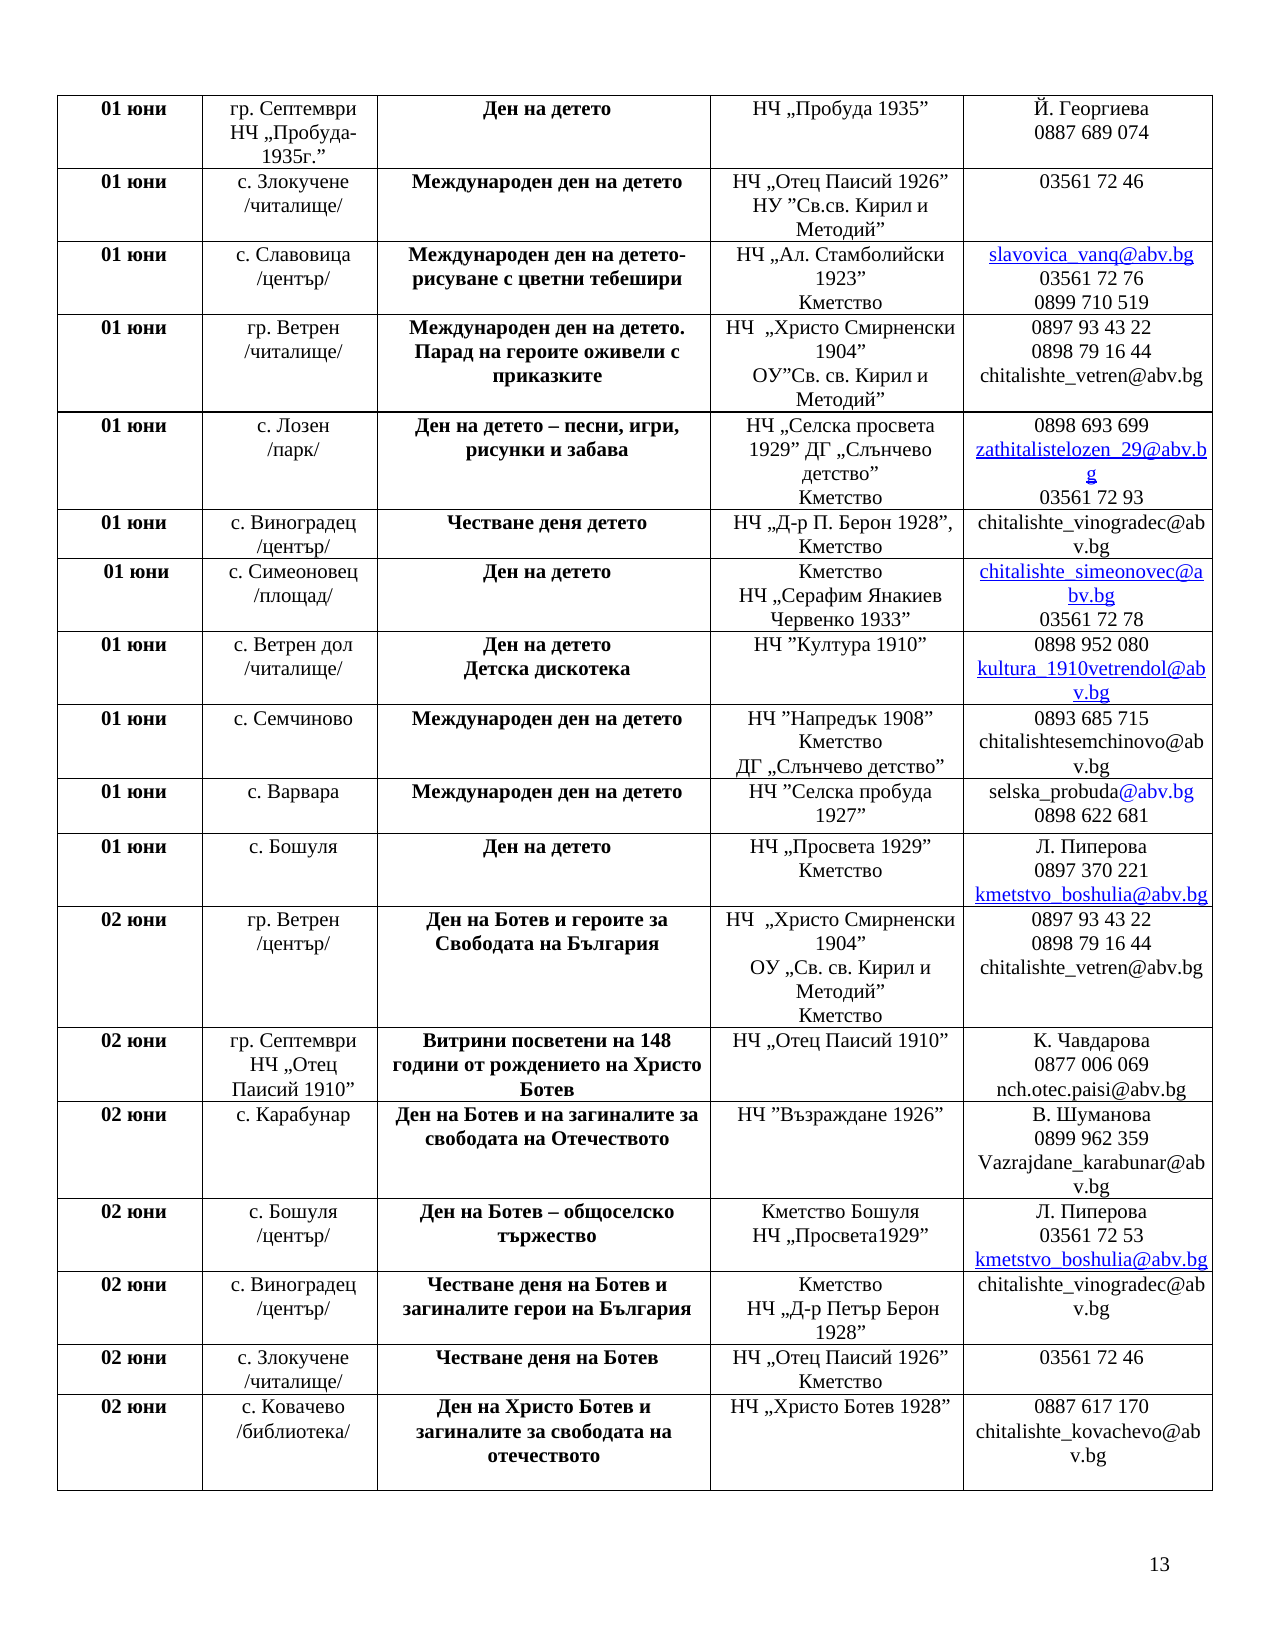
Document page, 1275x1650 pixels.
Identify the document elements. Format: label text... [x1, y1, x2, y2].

table_cell с. Симеоновец /площад/ [203, 559, 377, 631]
table_cell 0887 617 170 chitalishte_kovachevo@abv.bg [964, 1395, 1212, 1490]
table_cell НЧ „Д-р П. Берон 1928”, Кметство [711, 510, 963, 558]
table_cell НЧ „Отец Паисий 1910” [711, 1028, 963, 1101]
table_cell 01 юни [58, 705, 202, 778]
table_cell selska_probuda@abv.bg 0898 622 681 [964, 779, 1212, 833]
table_cell НЧ „Христо Смирненски 1904” ОУ „Св. св. Кирил и Методий” Кметство [711, 907, 963, 1027]
table_cell Кметство НЧ „Серафим Янакиев Червенко 1933” [711, 559, 963, 631]
table_cell 02 юни [58, 907, 202, 1027]
table_cell с. Ковачево /библиотека/ [203, 1395, 377, 1490]
table_cell Витрини посветени на 148 години от рождението на Христо Ботев [378, 1028, 710, 1101]
table_cell НЧ ”Възраждане 1926” [711, 1102, 963, 1198]
table_cell 02 юни [58, 1345, 202, 1393]
table_cell Й. Георгиева 0887 689 074 [964, 96, 1212, 168]
table_cell 01 юни [58, 413, 202, 509]
table_cell НЧ ”Култура 1910” [711, 632, 963, 704]
table_cell гр. Ветрен /читалище/ [203, 315, 377, 411]
table_cell 01 юни [58, 779, 202, 833]
table_cell Честване деня на Ботев и загиналите герои на България [378, 1272, 710, 1344]
table_cell 02 юни [58, 1199, 202, 1271]
table_cell chitalishte_simeonovec@abv.bg 03561 72 78 [964, 559, 1212, 631]
table_cell НЧ „Селска просвета 1929” ДГ „Слънчево детство” Кметство [711, 413, 963, 509]
table_cell с. Лозен /парк/ [203, 413, 377, 509]
table_cell 0898 693 699 zathitalistelozen_29@abv.bg 03561 72 93 [964, 413, 1212, 509]
table_cell Ден на детето – песни, игри, рисунки и забава [378, 413, 710, 509]
table_cell НЧ „Христо Смирненски 1904” ОУ”Св. св. Кирил и Методий” [711, 315, 963, 411]
table_cell Кметство Бошуля НЧ „Просвета1929” [711, 1199, 963, 1271]
table_cell с. Славовица /център/ [203, 242, 377, 314]
table_cell 01 юни [58, 632, 202, 704]
table_cell НЧ „Христо Ботев 1928” [711, 1395, 963, 1490]
table_cell 03561 72 46 [964, 1345, 1212, 1393]
table_cell НЧ „Пробуда 1935” [711, 96, 963, 168]
table_cell 03561 72 46 [964, 169, 1212, 241]
table_cell 02 юни [58, 1272, 202, 1344]
table_cell с. Злокучене /читалище/ [203, 1345, 377, 1393]
table_cell 0893 685 715 chitalishtesemchinovo@abv.bg [964, 705, 1212, 778]
table_cell Ден на детето Детска дискотека [378, 632, 710, 704]
table_cell с. Варвара [203, 779, 377, 833]
table_cell гр. Септември НЧ „Пробуда-1935г.” [203, 96, 377, 168]
table_cell Ден на детето [378, 834, 710, 906]
table_cell 0897 93 43 22 0898 79 16 44 chitalishte_vetren@abv.bg [964, 907, 1212, 1027]
table_cell Ден на детето [378, 96, 710, 168]
table_cell НЧ ”Напредък 1908” Кметство ДГ „Слънчево детство” [711, 705, 963, 778]
table_cell с. Злокучене /читалище/ [203, 169, 377, 241]
table_cell 02 юни [58, 1028, 202, 1101]
table_cell с. Бошуля /център/ [203, 1199, 377, 1271]
table_cell с. Виноградец /център/ [203, 1272, 377, 1344]
table_cell НЧ „Ал. Стамболийски 1923” Кметство [711, 242, 963, 314]
table_cell с. Карабунар [203, 1102, 377, 1198]
table_cell 01 юни [58, 834, 202, 906]
table_cell с. Семчиново [203, 705, 377, 778]
table_cell 01 юни [58, 315, 202, 411]
table_cell НЧ ”Селска пробуда 1927” [711, 779, 963, 833]
table_cell 02 юни [58, 1102, 202, 1198]
table_cell гр. Ветрен /център/ [203, 907, 377, 1027]
table_cell НЧ „Просвета 1929” Кметство [711, 834, 963, 906]
table_cell Ден на Ботев и на загиналите за свободата на Отечеството [378, 1102, 710, 1198]
table_cell НЧ „Отец Паисий 1926” НУ ”Св.св. Кирил и Методий” [711, 169, 963, 241]
table_cell chitalishte_vinogradec@abv.bg [964, 510, 1212, 558]
table_cell Международен ден на детето-рисуване с цветни тебешири [378, 242, 710, 314]
table_cell Л. Пиперова 0897 370 221 kmetstvo_boshulia@abv.bg [964, 834, 1212, 906]
table_cell Л. Пиперова 03561 72 53 kmetstvo_boshulia@abv.bg [964, 1199, 1212, 1271]
table_cell slavovica_vanq@abv.bg 03561 72 76 0899 710 519 [964, 242, 1212, 314]
table_cell Международен ден на детето [378, 779, 710, 833]
table_cell Международен ден на детето [378, 705, 710, 778]
table_cell Международен ден на детето [378, 169, 710, 241]
table_cell Кметство НЧ „Д-р Петър Берон 1928” [711, 1272, 963, 1344]
table_cell 01 юни [58, 510, 202, 558]
table_cell chitalishte_vinogradec@abv.bg [964, 1272, 1212, 1344]
table_cell 01 юни [58, 96, 202, 168]
table_cell с. Бошуля [203, 834, 377, 906]
table_cell Ден на Христо Ботев и загиналите за свободата на отечеството [378, 1395, 710, 1490]
table_cell 0898 952 080 kultura_1910vetrendol@abv.bg [964, 632, 1212, 704]
table_cell НЧ „Отец Паисий 1926” Кметство [711, 1345, 963, 1393]
table_cell Ден на Ботев и героите за Свободата на България [378, 907, 710, 1027]
table_cell Честване деня на Ботев [378, 1345, 710, 1393]
table_cell 01 юни [58, 559, 202, 631]
table_cell К. Чавдарова 0877 006 069 nch.otec.paisi@abv.bg [964, 1028, 1212, 1101]
table_cell 01 юни [58, 169, 202, 241]
table_cell В. Шуманова 0899 962 359 Vazrajdane_karabunar@abv.bg [964, 1102, 1212, 1198]
table_cell 01 юни [58, 242, 202, 314]
table_cell 0897 93 43 22 0898 79 16 44 chitalishte_vetren@abv.bg [964, 315, 1212, 411]
table_cell Международен ден на детето. Парад на героите оживели с приказките [378, 315, 710, 411]
table_cell 02 юни [58, 1395, 202, 1490]
table_cell Ден на Ботев – общоселско тържество [378, 1199, 710, 1271]
table_cell Ден на детето [378, 559, 710, 631]
table_cell с. Ветрен дол /читалище/ [203, 632, 377, 704]
table_cell гр. Септември НЧ „Отец Паисий 1910” [203, 1028, 377, 1101]
table_cell с. Виноградец /център/ [203, 510, 377, 558]
table_cell Честване деня детето [378, 510, 710, 558]
